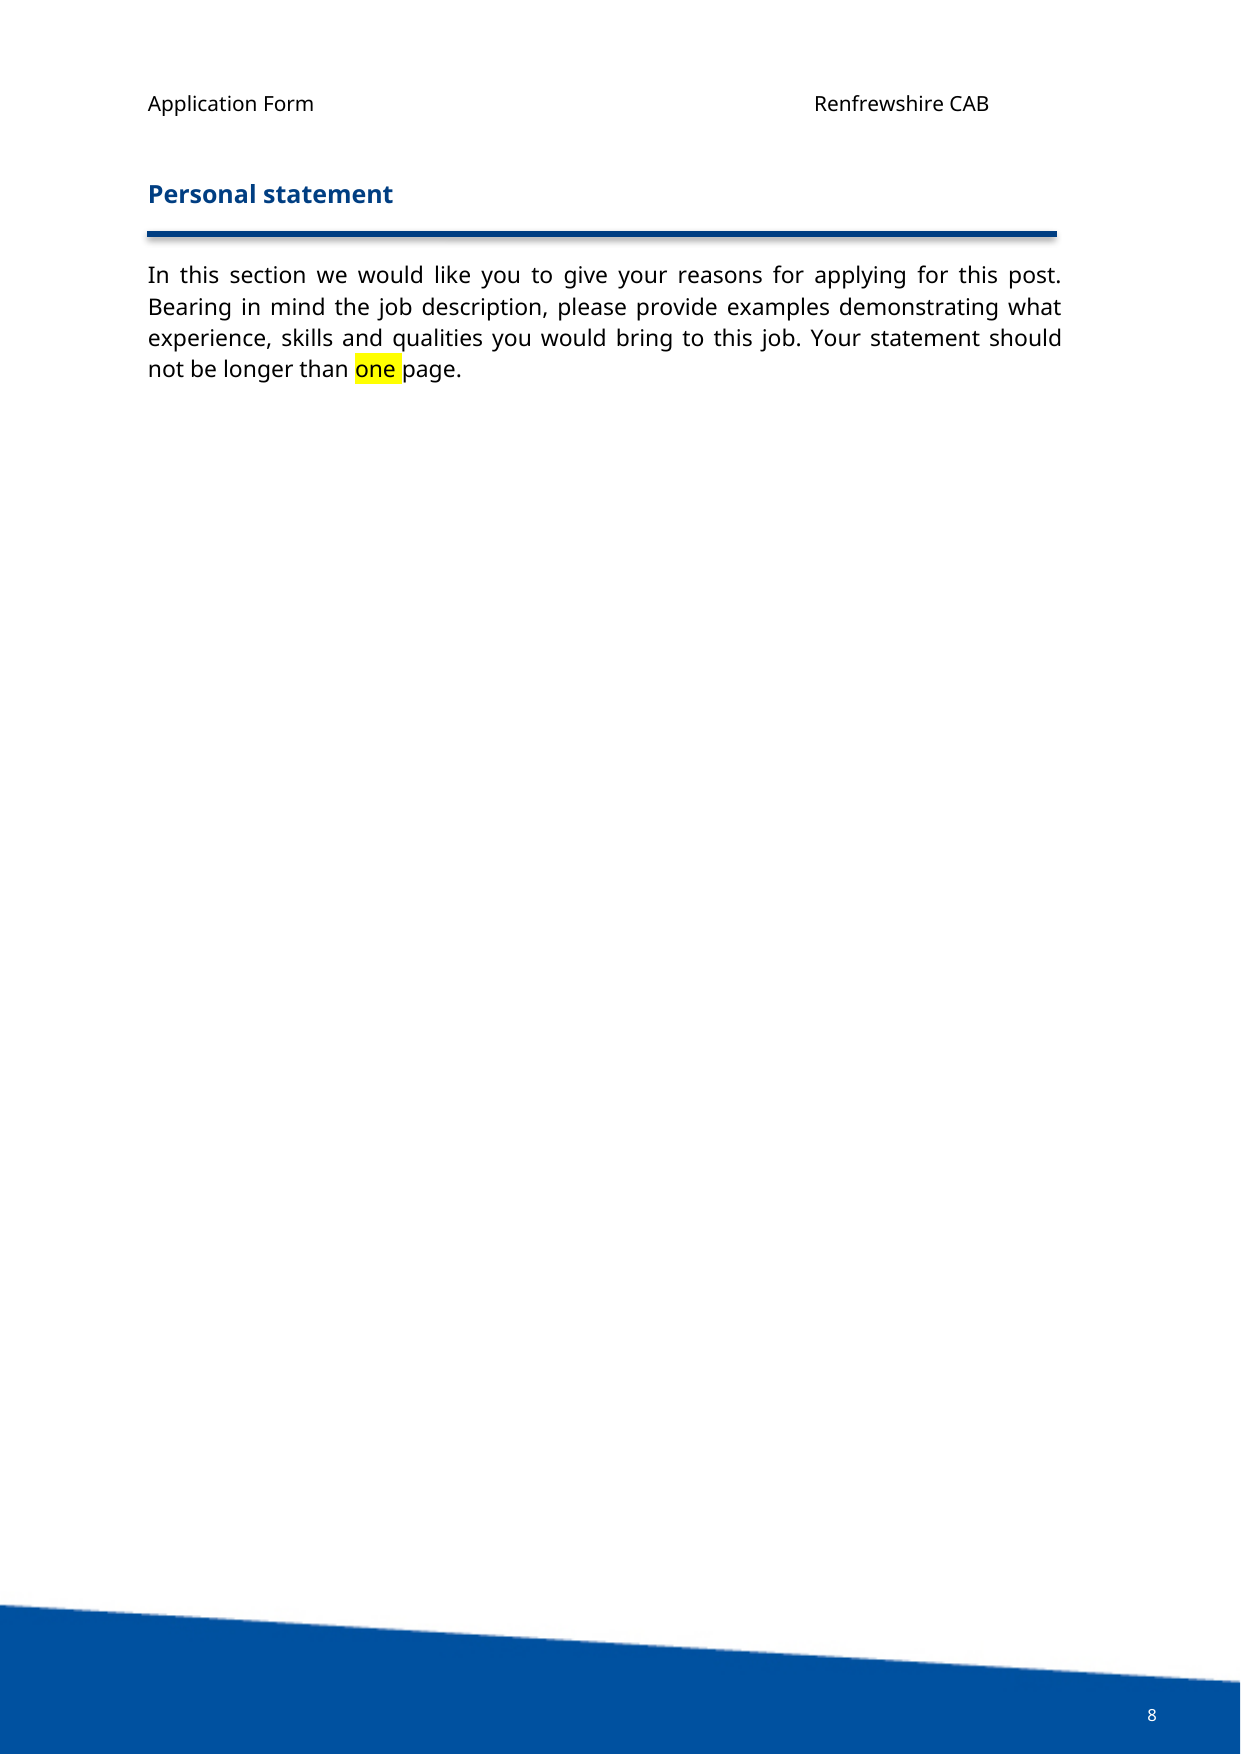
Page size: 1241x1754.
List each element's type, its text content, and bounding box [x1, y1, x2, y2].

subtitle Personal statement [148, 177, 1063, 211]
text In this section we would like you to give your reasons for applying for this post. Bearing in mind the job description, please provide examples demonstrating what experience, skills and qualities you would bring to this job. Your statement should not be longer than one page. [148, 259, 1063, 384]
picture [0, 1591, 1241, 1754]
